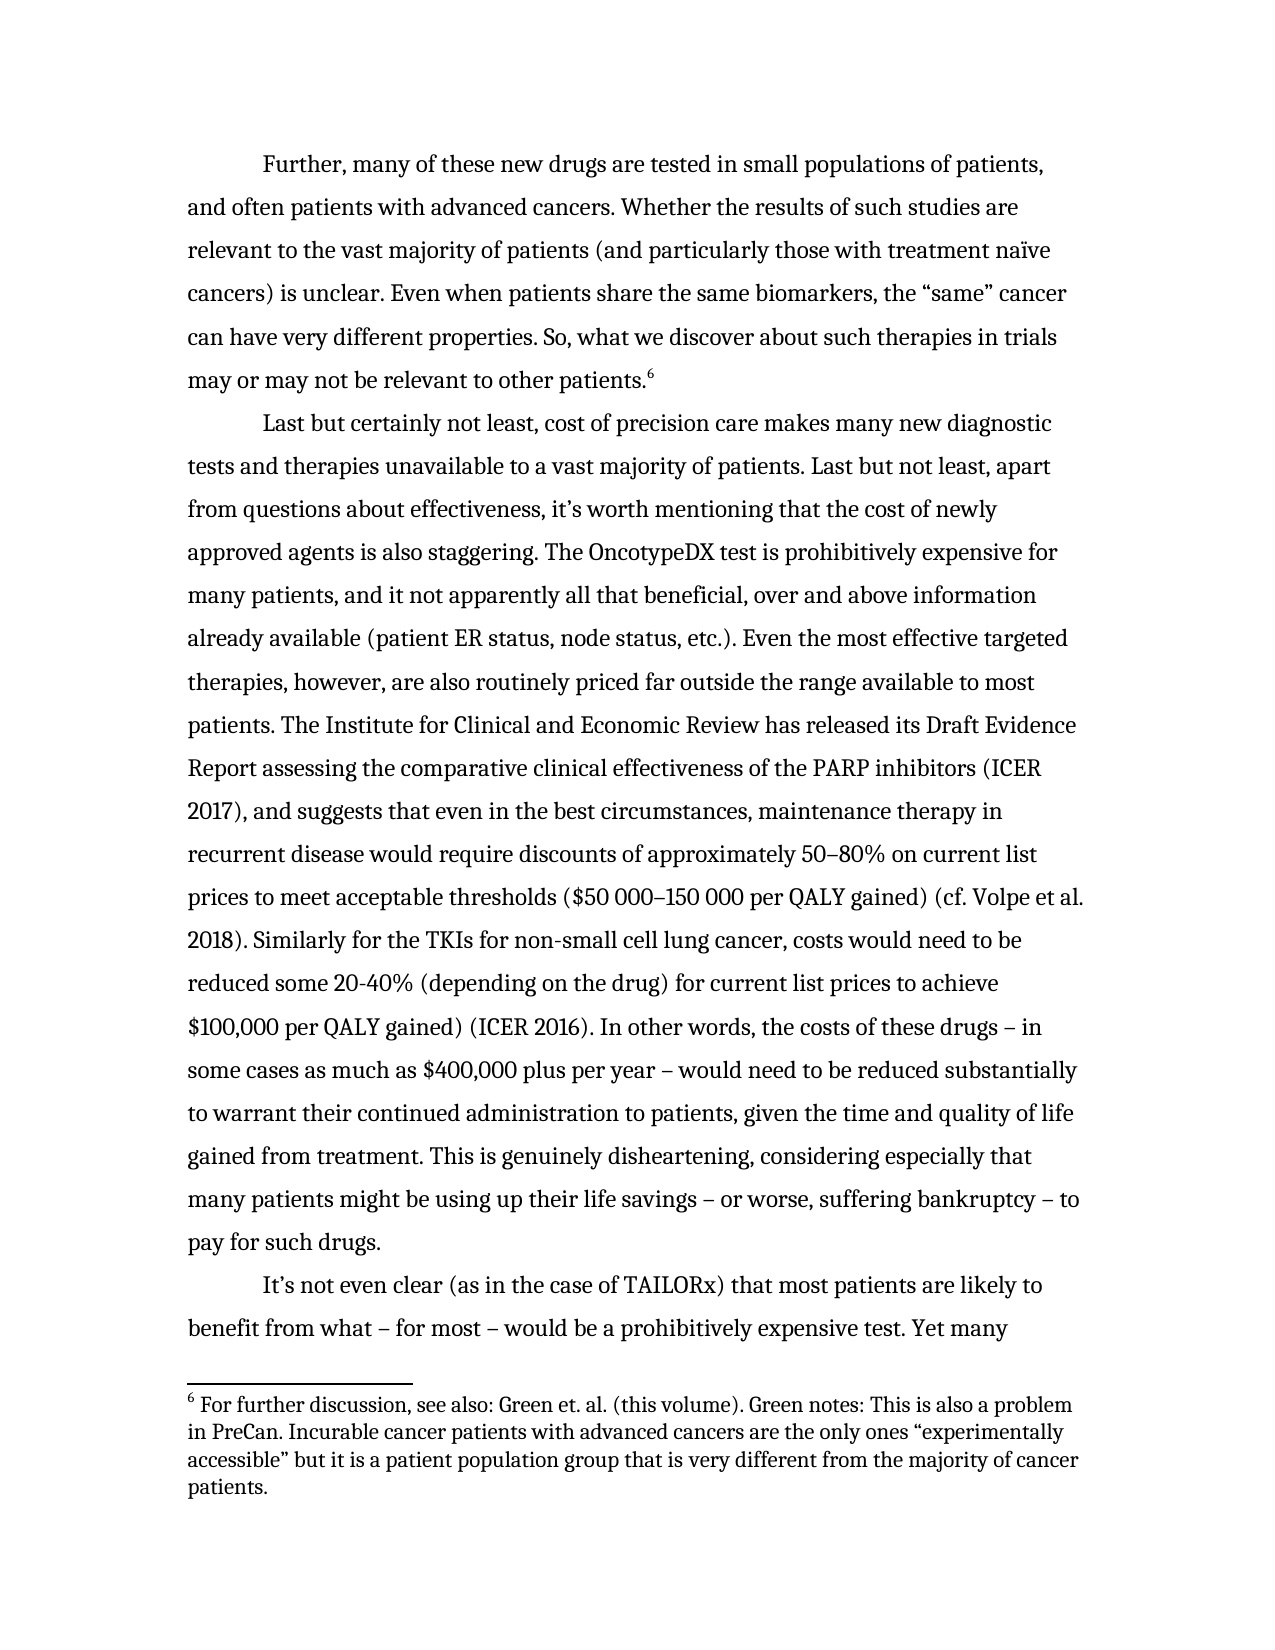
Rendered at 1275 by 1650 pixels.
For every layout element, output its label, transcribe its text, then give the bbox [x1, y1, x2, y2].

text Further, many of these new drugs are tested in small populations of patients, and often patients with advanced cancers. Whether the results of such studies are relevant to the vast majority of patients (and particularly those with treatment naïve cancers) is unclear. Even when patients share the same biomarkers, the “same” cancer can have very different properties. So, what we discover about such therapies in trials may or may not be relevant to other patients. [187, 150, 1087, 394]
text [187, 1271, 1087, 1343]
text Last but certainly not least, cost of precision care makes many new diagnostic tests and therapies unavailable to a vast majority of patients. Last but not least, apart from questions about effectiveness, it’s worth mentioning that the cost of newly approved agents is also staggering. The OncotypeDX test is prohibitively expensive for many patients, and it not apparently all that beneficial, over and above information already available (patient ER status, node status, etc.). Even the most effective targeted therapies, however, are also routinely priced far outside the range available to most patients. The Institute for Clinical and Economic Review has released its Draft Evidence Report assessing the comparative clinical effectiveness of the PARP inhibitors (ICER 2017), and suggests that even in the best circumstances, maintenance therapy in recurrent disease would require discounts of approximately 50–80% on current list prices to meet acceptable thresholds ($50 000–150 000 per QALY gained) (cf. Volpe et al. 2018). Similarly for the TKIs for non-small cell lung cancer, costs would need to be reduced some 20-40% (depending on the drug) for current list prices to achieve $100,000 per QALY gained) (ICER 2016). In other words, the costs of these drugs – in some cases as much as $400,000 plus per year – would need to be reduced substantially to warrant their continued administration to patients, given the time and quality of life gained from treatment. This is genuinely disheartening, considering especially that many patients might be using up their life savings – or worse, suffering bankruptcy – to pay for such drugs. [187, 409, 1087, 1257]
